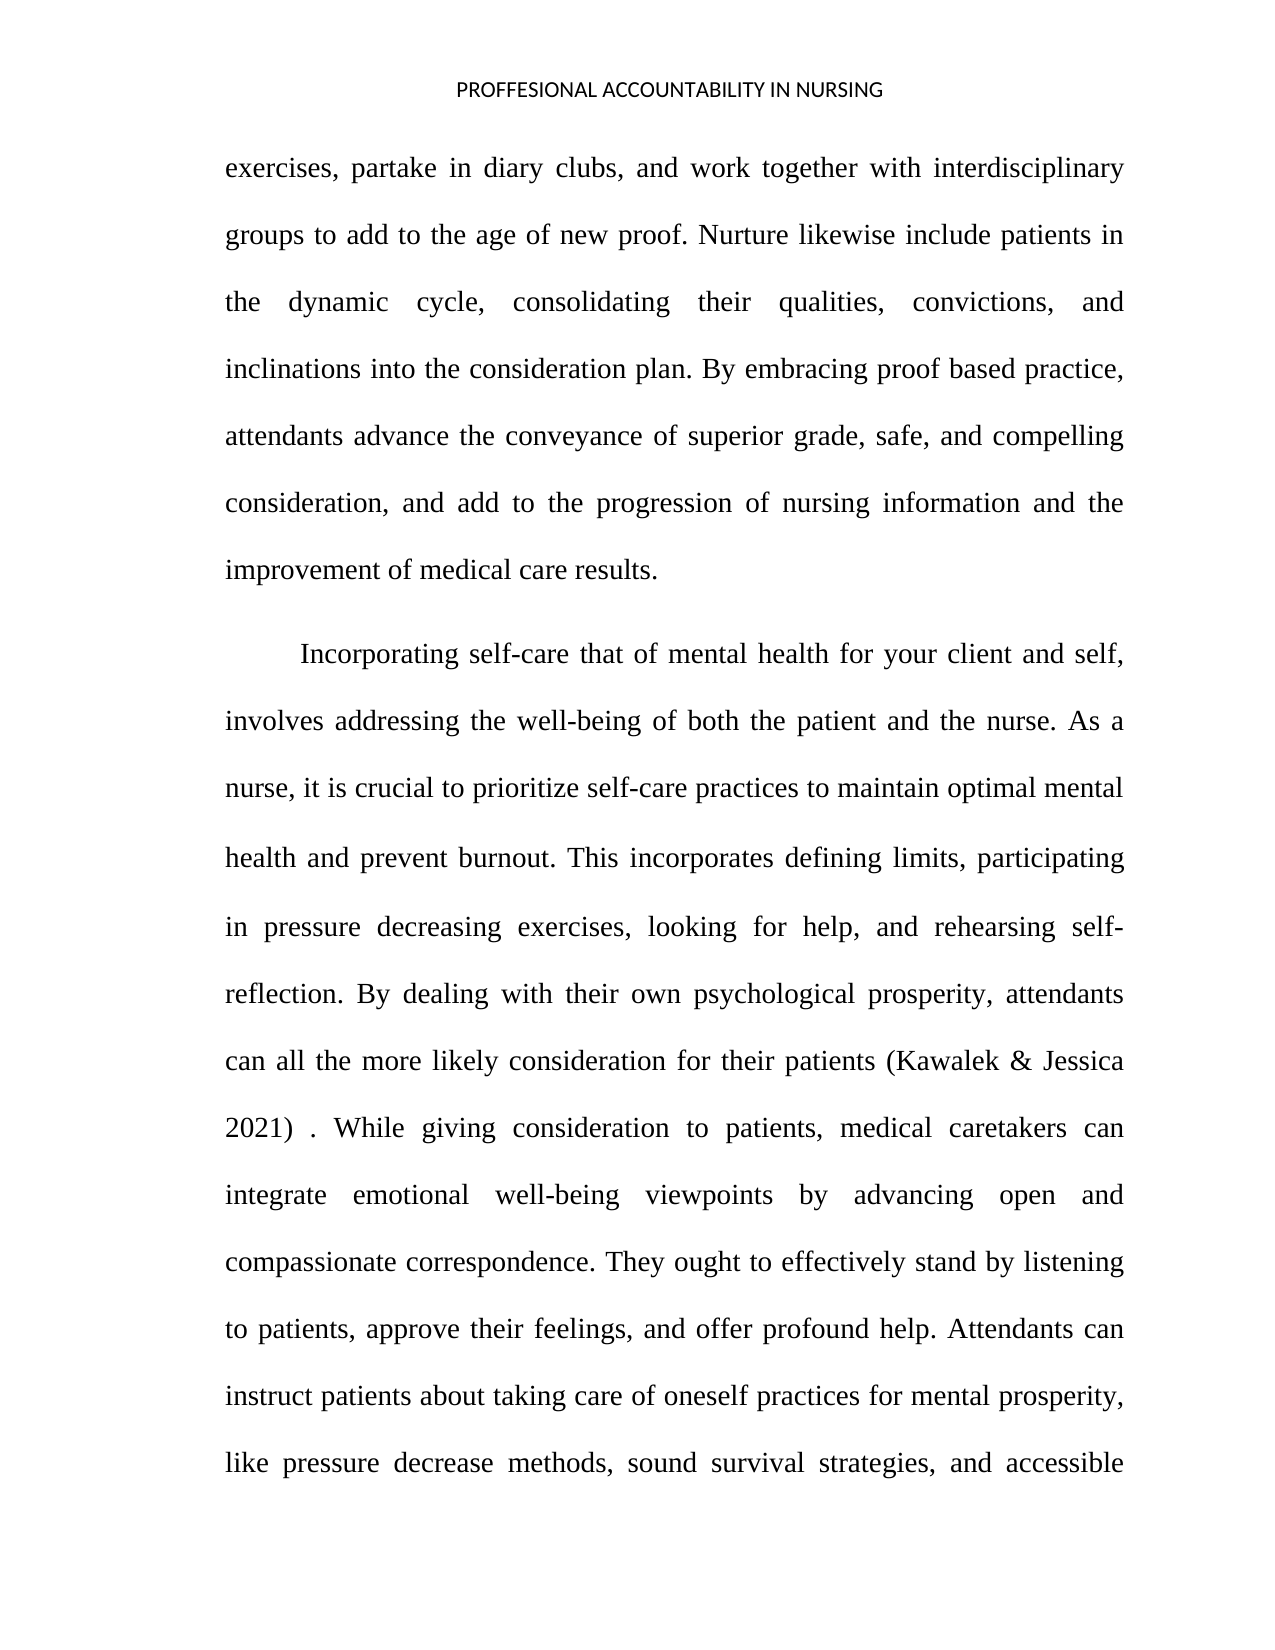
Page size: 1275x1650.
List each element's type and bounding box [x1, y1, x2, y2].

text [225, 150, 1125, 586]
text [225, 636, 1125, 1479]
